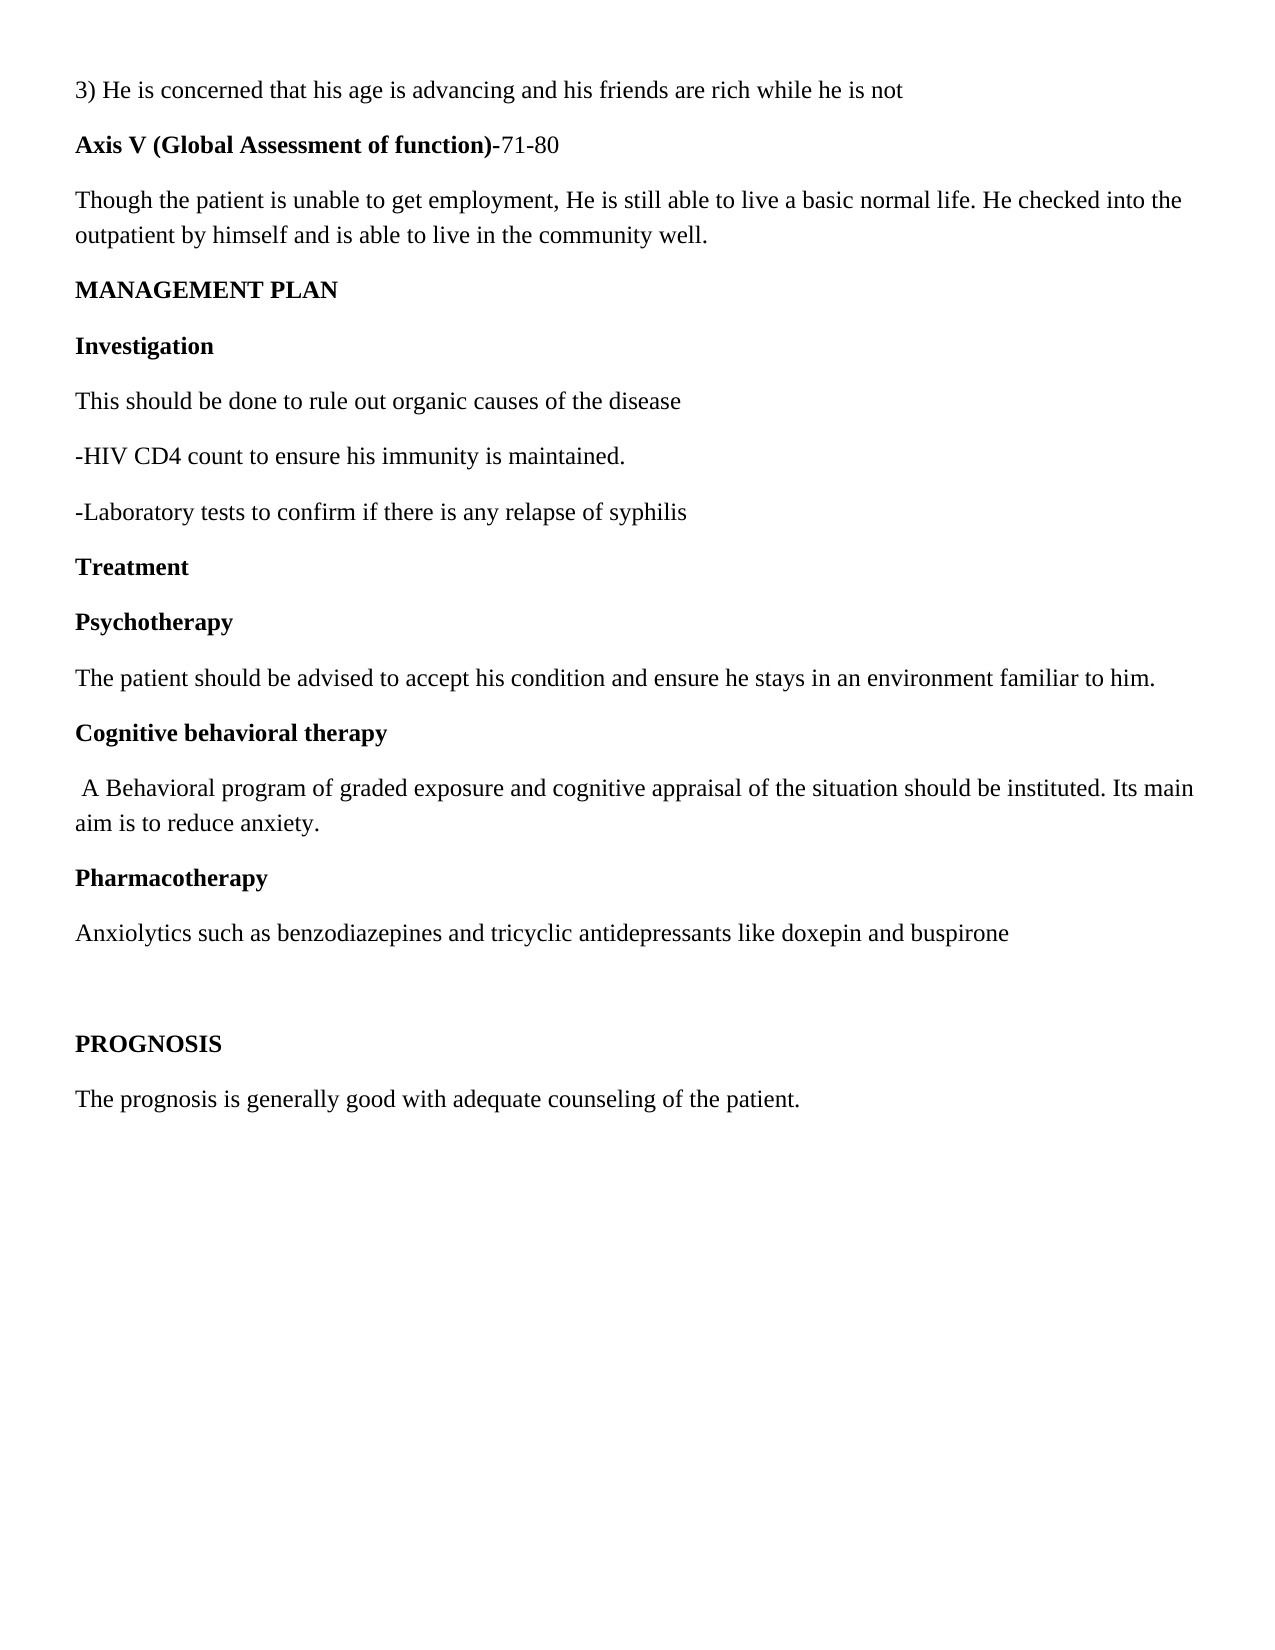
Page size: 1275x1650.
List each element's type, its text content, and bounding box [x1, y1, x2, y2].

text A Behavioral program of graded exposure and cognitive appraisal of the situation should be instituted. Its main aim is to reduce anxiety. [75, 773, 1200, 836]
text The prognosis is generally good with adequate counseling of the patient. [75, 1084, 1200, 1113]
text PROGNOSIS [75, 1029, 1200, 1058]
text Though the patient is unable to get employment, He is still able to live a basic normal life. He checked into the outpatient by himself and is able to live in the community well. [75, 186, 1200, 249]
text Cognitive behavioral therapy [75, 718, 1200, 747]
text The patient should be advised to accept his condition and ensure he stays in an environment familiar to him. [75, 663, 1200, 691]
text 3) He is concerned that his age is advancing and his friends are rich while he is not [75, 75, 1200, 104]
text This should be done to rule out organic causes of the disease [75, 386, 1200, 415]
text -Laboratory tests to confirm if there is any relapse of syphilis [75, 497, 1200, 525]
text Treatment [75, 552, 1200, 581]
text Psychotherapy [75, 607, 1200, 636]
text MANAGEMENT PLAN [75, 275, 1200, 304]
text Investigation [75, 331, 1200, 359]
text Axis V (Global Assessment of function)-71-80 [75, 130, 1200, 159]
text Pharmacotherapy [75, 863, 1200, 892]
text -HIV CD4 count to ensure his immunity is maintained. [75, 441, 1200, 470]
text Anxiolytics such as benzodiazepines and tricyclic antidepressants like doxepin and buspirone [75, 918, 1200, 947]
